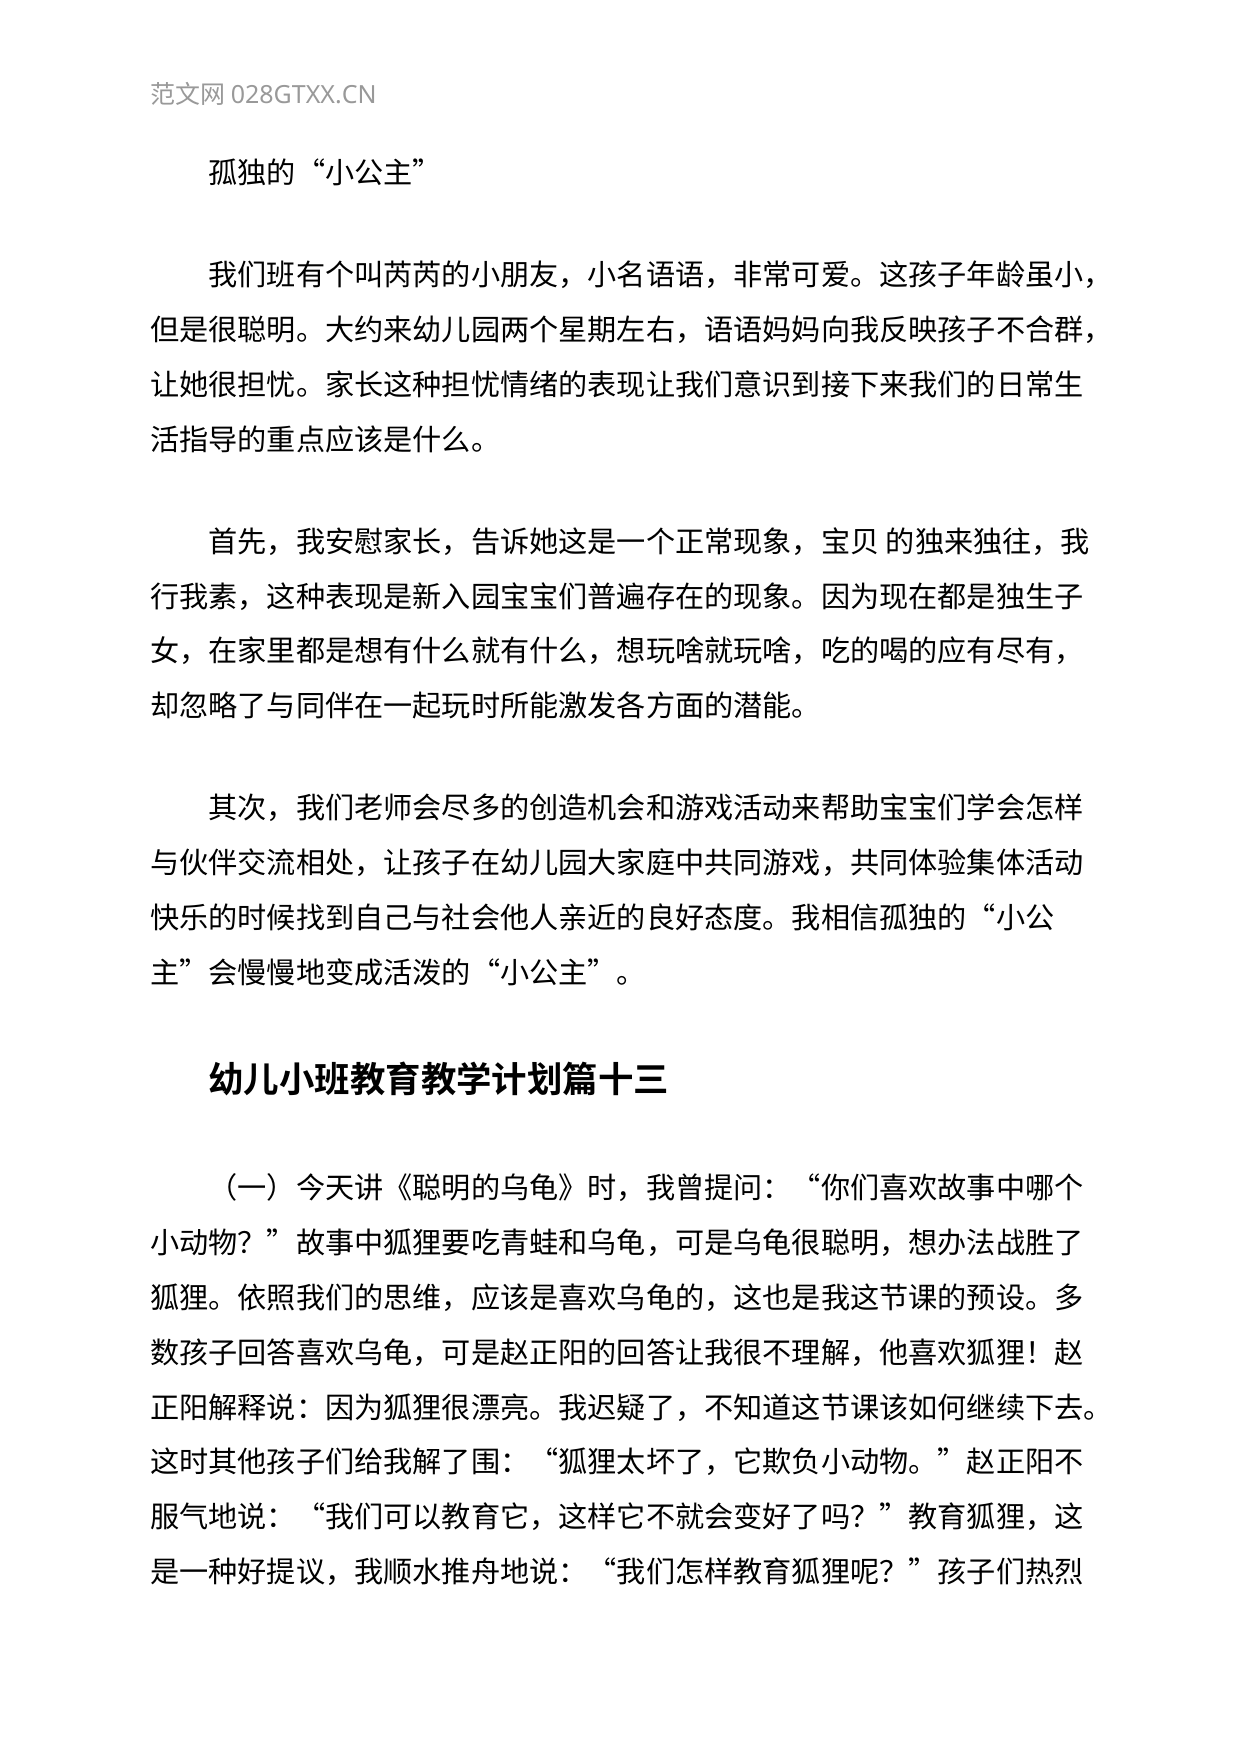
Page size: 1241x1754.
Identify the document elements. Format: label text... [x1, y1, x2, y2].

text 孤独的“小公主” [150, 150, 1090, 192]
text 幼儿小班教育教学计划篇十三 [150, 1051, 1090, 1102]
text 首先，我安慰家长，告诉她这是一个正常现象，宝贝 的独来独往，我行我素，这种表现是新入园宝宝们普遍存在的现象。因为现在都是独生子女，在家里都是想有什么就有什么，想玩啥就玩啥，吃的喝的应有尽有，却忽略了与同伴在一起玩时所能激发各方面的潜能。 [150, 518, 1090, 725]
text 我们班有个叫芮芮的小朋友，小名语语，非常可爱。这孩子年龄虽小，但是很聪明。大约来幼儿园两个星期左右，语语妈妈向我反映孩子不合群，让她很担忧。家长这种担忧情绪的表现让我们意识到接下来我们的日常生活指导的重点应该是什么。 [150, 252, 1090, 459]
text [150, 1164, 1090, 1591]
text 其次，我们老师会尽多的创造机会和游戏活动来帮助宝宝们学会怎样与伙伴交流相处，让孩子在幼儿园大家庭中共同游戏，共同体验集体活动快乐的时候找到自己与社会他人亲近的良好态度。我相信孤独的“小公主”会慢慢地变成活泼的“小公主”。 [150, 785, 1090, 992]
